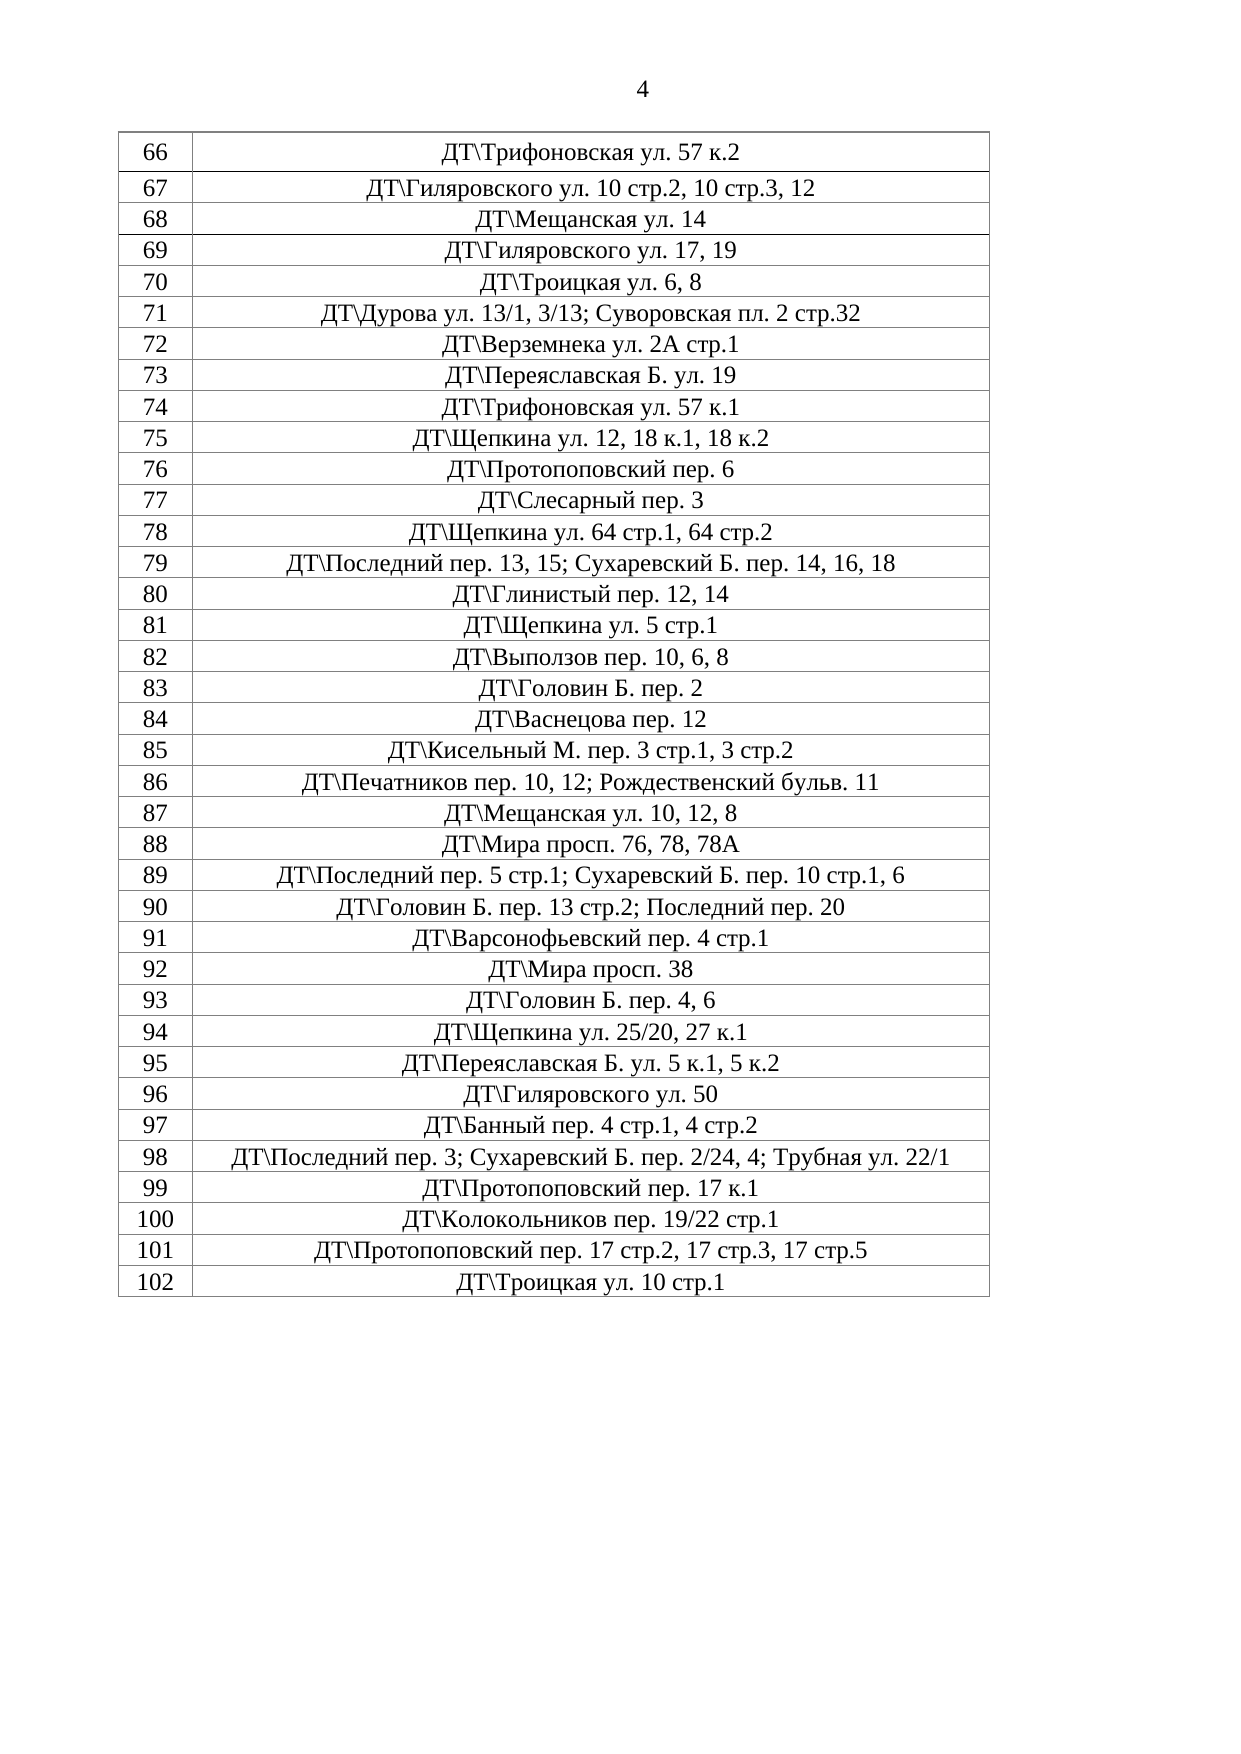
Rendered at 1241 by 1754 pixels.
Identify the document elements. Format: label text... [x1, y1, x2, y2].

table_cell ДТ\Глинистый пер. 12, 14 [193, 578, 989, 608]
table_cell ДТ\Переяславская Б. ул. 19 [193, 360, 989, 390]
table_cell 70 [119, 266, 192, 296]
table_cell 91 [119, 922, 192, 952]
table_cell 97 [119, 1110, 192, 1140]
table_cell ДТ\Троицкая ул. 6, 8 [193, 266, 989, 296]
table_cell 90 [119, 891, 192, 921]
table_cell ДТ\Колокольников пер. 19/22 стр.1 [193, 1203, 989, 1233]
table_cell 77 [119, 485, 192, 515]
table_cell 68 [119, 203, 192, 233]
table_cell 96 [119, 1078, 192, 1108]
table_cell 71 [119, 297, 192, 327]
table_cell ДТ\Кисельный М. пер. 3 стр.1, 3 стр.2 [193, 735, 989, 765]
table_cell ДТ\Трифоновская ул. 57 к.1 [193, 391, 989, 421]
table_cell ДТ\Головин Б. пер. 2 [193, 672, 989, 702]
table_cell 88 [119, 828, 192, 858]
table_cell ДТ\Переяславская Б. ул. 5 к.1, 5 к.2 [193, 1047, 989, 1077]
table_cell ДТ\Протопоповский пер. 6 [193, 453, 989, 483]
table_cell 74 [119, 391, 192, 421]
table_cell ДТ\Трифоновская ул. 57 к.2 [193, 133, 989, 171]
table_cell 101 [119, 1235, 192, 1265]
table_cell 78 [119, 516, 192, 546]
table_cell 99 [119, 1172, 192, 1202]
table_cell ДТ\Троицкая ул. 10 стр.1 [193, 1266, 989, 1296]
table_cell 83 [119, 672, 192, 702]
table_cell ДТ\Щепкина ул. 5 стр.1 [193, 610, 989, 640]
table_cell ДТ\Протопоповский пер. 17 к.1 [193, 1172, 989, 1202]
table_cell 72 [119, 328, 192, 358]
table_cell ДТ\Головин Б. пер. 13 стр.2; Последний пер. 20 [193, 891, 989, 921]
table_cell ДТ\Мира просп. 38 [193, 953, 989, 983]
table_cell ДТ\Щепкина ул. 64 стр.1, 64 стр.2 [193, 516, 989, 546]
table_cell 89 [119, 860, 192, 890]
table_cell 79 [119, 547, 192, 577]
table_cell ДТ\Гиляровского ул. 10 стр.2, 10 стр.3, 12 [193, 172, 989, 202]
table_cell ДТ\Выползов пер. 10, 6, 8 [193, 641, 989, 671]
table_cell ДТ\Васнецова пер. 12 [193, 703, 989, 733]
table_cell ДТ\Последний пер. 3; Сухаревский Б. пер. 2/24, 4; Трубная ул. 22/1 [193, 1141, 989, 1171]
table_cell ДТ\Мещанская ул. 10, 12, 8 [193, 797, 989, 827]
table_cell ДТ\Верземнека ул. 2А стр.1 [193, 328, 989, 358]
table_cell 102 [119, 1266, 192, 1296]
table_cell ДТ\Слесарный пер. 3 [193, 485, 989, 515]
table_cell 86 [119, 766, 192, 796]
table_cell ДТ\Дурова ул. 13/1, 3/13; Суворовская пл. 2 стр.32 [193, 297, 989, 327]
table_cell ДТ\Банный пер. 4 стр.1, 4 стр.2 [193, 1110, 989, 1140]
table_cell 66 [119, 133, 192, 171]
table_cell ДТ\Щепкина ул. 25/20, 27 к.1 [193, 1016, 989, 1046]
table_cell ДТ\Мира просп. 76, 78, 78А [193, 828, 989, 858]
table_cell ДТ\Головин Б. пер. 4, 6 [193, 985, 989, 1015]
table_cell 93 [119, 985, 192, 1015]
table_cell 85 [119, 735, 192, 765]
table_cell ДТ\Протопоповский пер. 17 стр.2, 17 стр.3, 17 стр.5 [193, 1235, 989, 1265]
table_cell 95 [119, 1047, 192, 1077]
table_cell ДТ\Печатников пер. 10, 12; Рождественский бульв. 11 [193, 766, 989, 796]
table_cell 75 [119, 422, 192, 452]
table_cell 84 [119, 703, 192, 733]
table_cell 67 [119, 172, 192, 202]
table_cell ДТ\Мещанская ул. 14 [193, 203, 989, 233]
table_cell 73 [119, 360, 192, 390]
table_cell 80 [119, 578, 192, 608]
table_cell 92 [119, 953, 192, 983]
table_cell 82 [119, 641, 192, 671]
table_cell 69 [119, 235, 192, 265]
table_cell ДТ\Последний пер. 13, 15; Сухаревский Б. пер. 14, 16, 18 [193, 547, 989, 577]
table_cell ДТ\Гиляровского ул. 50 [193, 1078, 989, 1108]
table_cell ДТ\Гиляровского ул. 17, 19 [193, 235, 989, 265]
table_cell ДТ\Последний пер. 5 стр.1; Сухаревский Б. пер. 10 стр.1, 6 [193, 860, 989, 890]
table_cell ДТ\Варсонофьевский пер. 4 стр.1 [193, 922, 989, 952]
table_cell 87 [119, 797, 192, 827]
table_cell 81 [119, 610, 192, 640]
table_cell 76 [119, 453, 192, 483]
table_cell 100 [119, 1203, 192, 1233]
table_cell 98 [119, 1141, 192, 1171]
table_cell ДТ\Щепкина ул. 12, 18 к.1, 18 к.2 [193, 422, 989, 452]
table_cell 94 [119, 1016, 192, 1046]
